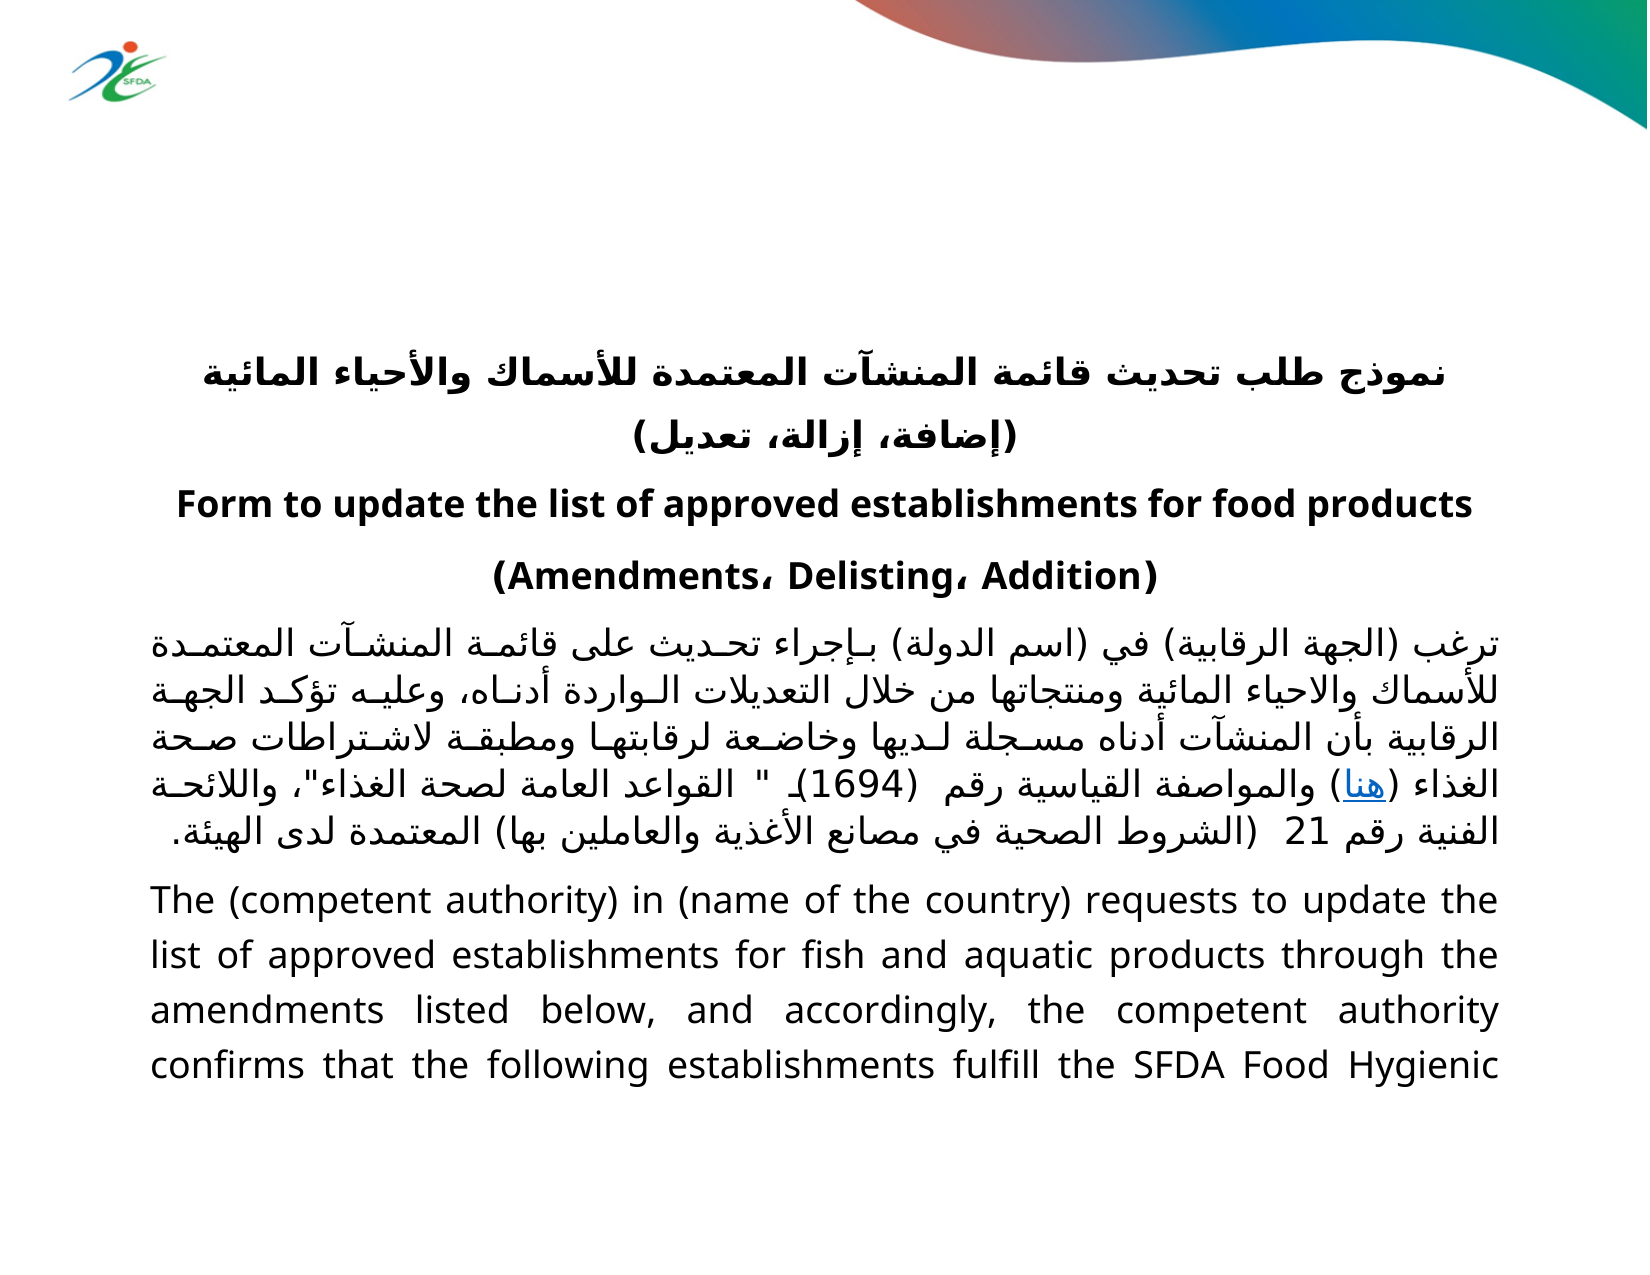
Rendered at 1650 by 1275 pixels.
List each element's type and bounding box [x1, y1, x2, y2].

picture [3, 0, 1647, 150]
